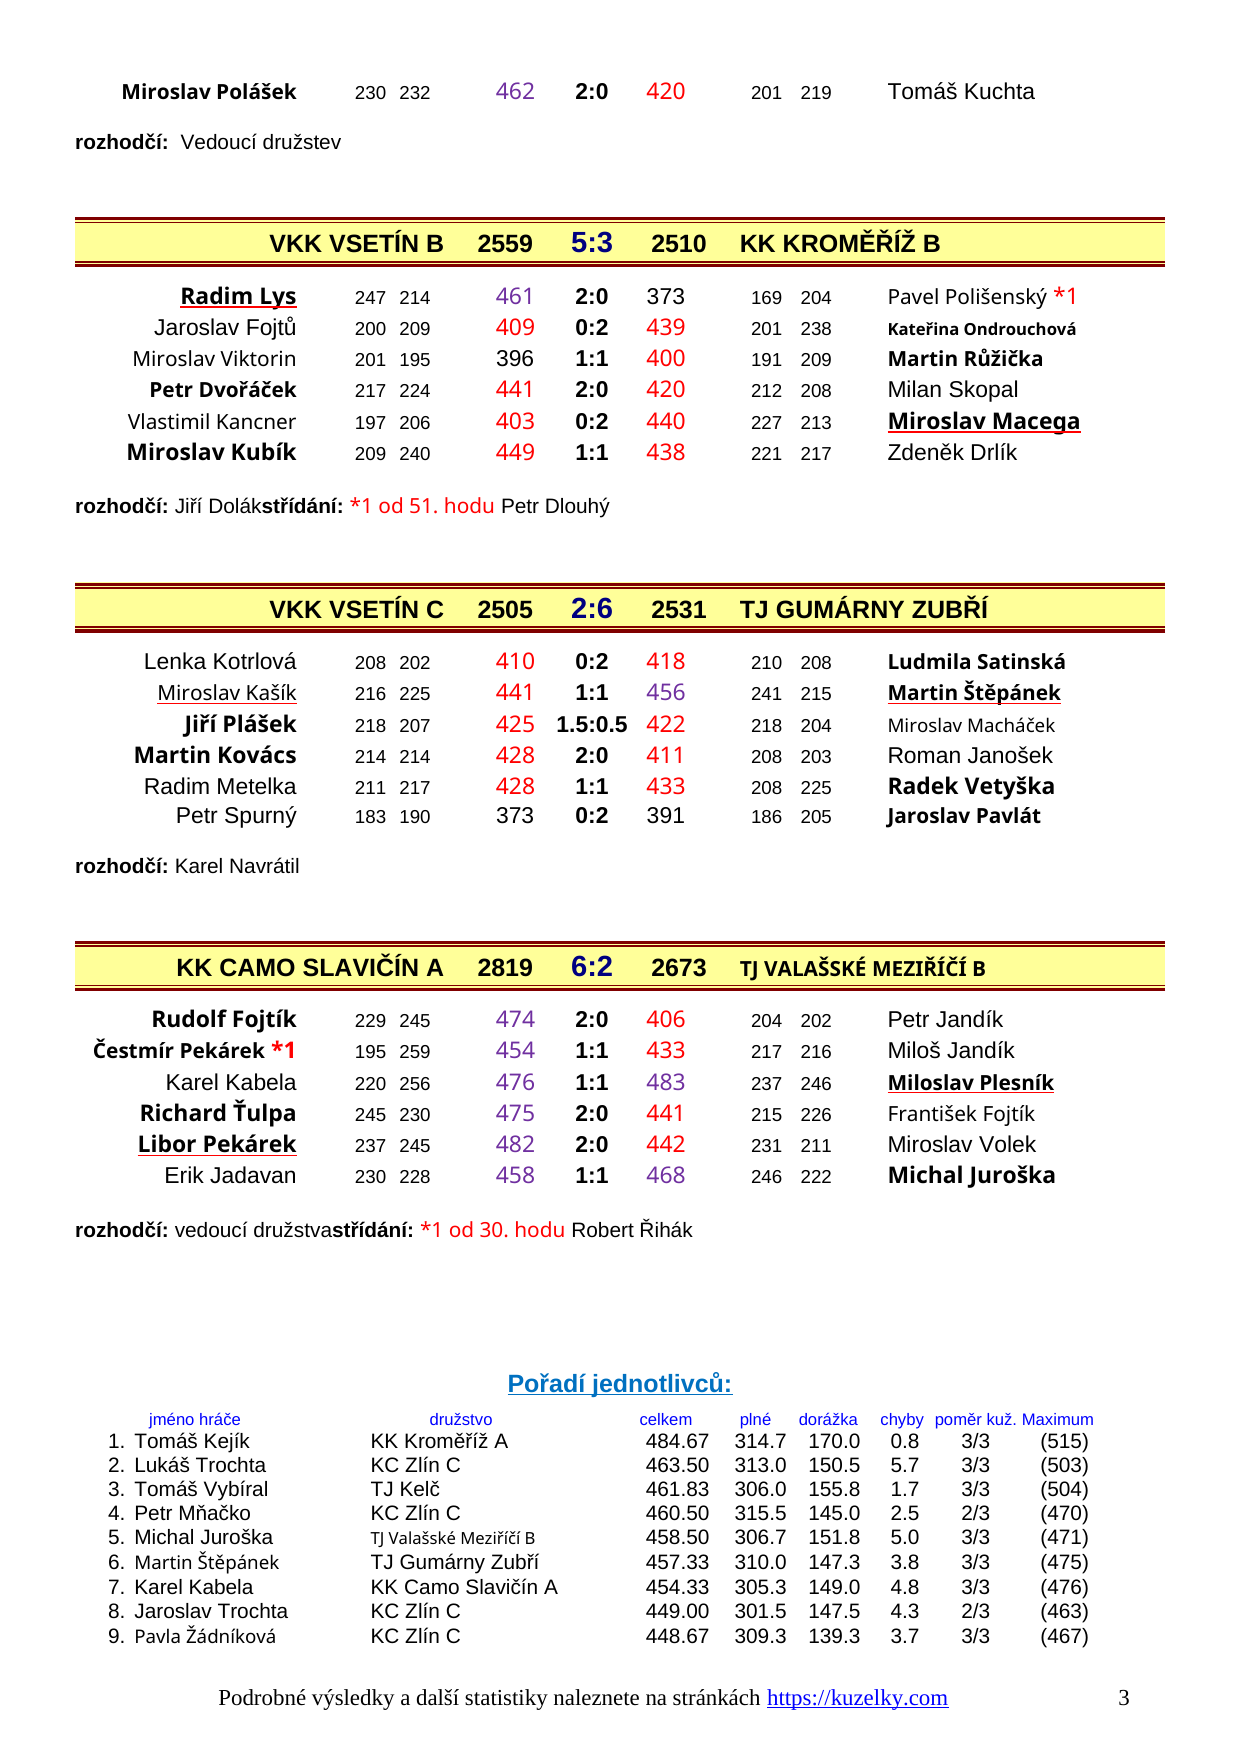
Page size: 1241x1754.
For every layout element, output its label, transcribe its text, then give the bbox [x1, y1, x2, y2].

text Čestmír Pekárek *1 195 259 454 1:1 433 217 216 Miloš Jandík [75, 1034, 1165, 1066]
text 9. Pavla Žádníková KC Zlín C 448.67 309.3 139.3 3.7 3/3 (467) [75, 1623, 1165, 1648]
text rozhodčí: vedoucí družstvastřídání: *1 od 30. hodu Robert Řihák [75, 1215, 1165, 1243]
text Miroslav Viktorin 201 195 396 1:1 400 191 209 Martin Růžička [75, 342, 1165, 373]
text Petr Spurný 183 190 373 0:2 391 186 205 Jaroslav Pavlát [75, 801, 1165, 830]
text Richard Ťulpa 245 230 475 2:0 441 215 226 František Fojtík [75, 1097, 1165, 1128]
text Martin Kovács 214 214 428 2:0 411 208 203 Roman Janošek [75, 739, 1165, 770]
text VKK Vsetín B 2559 5:3 2510 KK Kroměříž B [75, 223, 1165, 261]
text Lenka Kotrlová 208 202 410 0:2 418 210 208 Ludmila Satinská [75, 645, 1165, 676]
text 7. Karel Kabela KK Camo Slavičín A 454.33 305.3 149.0 4.8 3/3 (476) [75, 1575, 1165, 1599]
text Jaroslav Fojtů 200 209 409 0:2 439 201 238 Kateřina Ondrouchová [75, 311, 1165, 342]
text Rudolf Fojtík 229 245 474 2:0 406 204 202 Petr Jandík [75, 1003, 1165, 1034]
text jméno hráče družstvo celkem plné dorážka chyby poměr kuž. Maximum [75, 1410, 1165, 1429]
text Miroslav Kašík 216 225 441 1:1 456 241 215 Martin Štěpánek [75, 676, 1165, 708]
text 4. Petr Mňačko KC Zlín C 460.50 315.5 145.0 2.5 2/3 (470) [75, 1501, 1165, 1525]
text Miroslav Polášek 230 232 462 2:0 420 201 219 Tomáš Kuchta [75, 75, 1165, 106]
text 1. Tomáš Kejík KK Kroměříž A 484.67 314.7 170.0 0.8 3/3 (515) [75, 1429, 1165, 1453]
text 6. Martin Štěpánek TJ Gumárny Zubří 457.33 310.0 147.3 3.8 3/3 (475) [75, 1549, 1165, 1575]
text 5. Michal Juroška TJ Valašské Meziříčí B 458.50 306.7 151.8 5.0 3/3 (471) [75, 1525, 1165, 1549]
text rozhodčí: Vedoucí družstev [75, 130, 1165, 154]
text Miroslav Kubík 209 240 449 1:1 438 221 217 Zdeněk Drlík [75, 436, 1165, 467]
text Erik Jadavan 230 228 458 1:1 468 246 222 Michal Juroška [75, 1159, 1165, 1191]
text 8. Jaroslav Trochta KC Zlín C 449.00 301.5 147.5 4.3 2/3 (463) [75, 1599, 1165, 1623]
text Vlastimil Kancner 197 206 403 0:2 440 227 213 Miroslav Macega [75, 405, 1165, 436]
text Karel Kabela 220 256 476 1:1 483 237 246 Miloslav Plesník [75, 1066, 1165, 1097]
text 2. Lukáš Trochta KC Zlín C 463.50 313.0 150.5 5.7 3/3 (503) [75, 1453, 1165, 1477]
text Jiří Plášek 218 207 425 1.5:0.5 422 218 204 Miroslav Macháček [75, 708, 1165, 739]
text Petr Dvořáček 217 224 441 2:0 420 212 208 Milan Skopal [75, 373, 1165, 405]
text VKK Vsetín C 2505 2:6 2531 TJ Gumárny Zubří [75, 589, 1165, 626]
text Radim Lys 247 214 461 2:0 373 169 204 Pavel Polišenský *1 [75, 280, 1165, 311]
text Radim Metelka 211 217 428 1:1 433 208 225 Radek Vetyška [75, 770, 1165, 801]
text rozhodčí: Jiří Dolákstřídání: *1 od 51. hodu Petr Dlouhý [75, 491, 1165, 519]
text Libor Pekárek 237 245 482 2:0 442 231 211 Miroslav Volek [75, 1128, 1165, 1159]
text Pořadí jednotlivců: [63, 1369, 1176, 1397]
text KK Camo Slavičín A 2819 6:2 2673 TJ Valašské Meziříčí B [75, 947, 1165, 985]
text 3. Tomáš Vybíral TJ Kelč 461.83 306.0 155.8 1.7 3/3 (504) [75, 1477, 1165, 1501]
text rozhodčí: Karel Navrátil [75, 854, 1165, 878]
